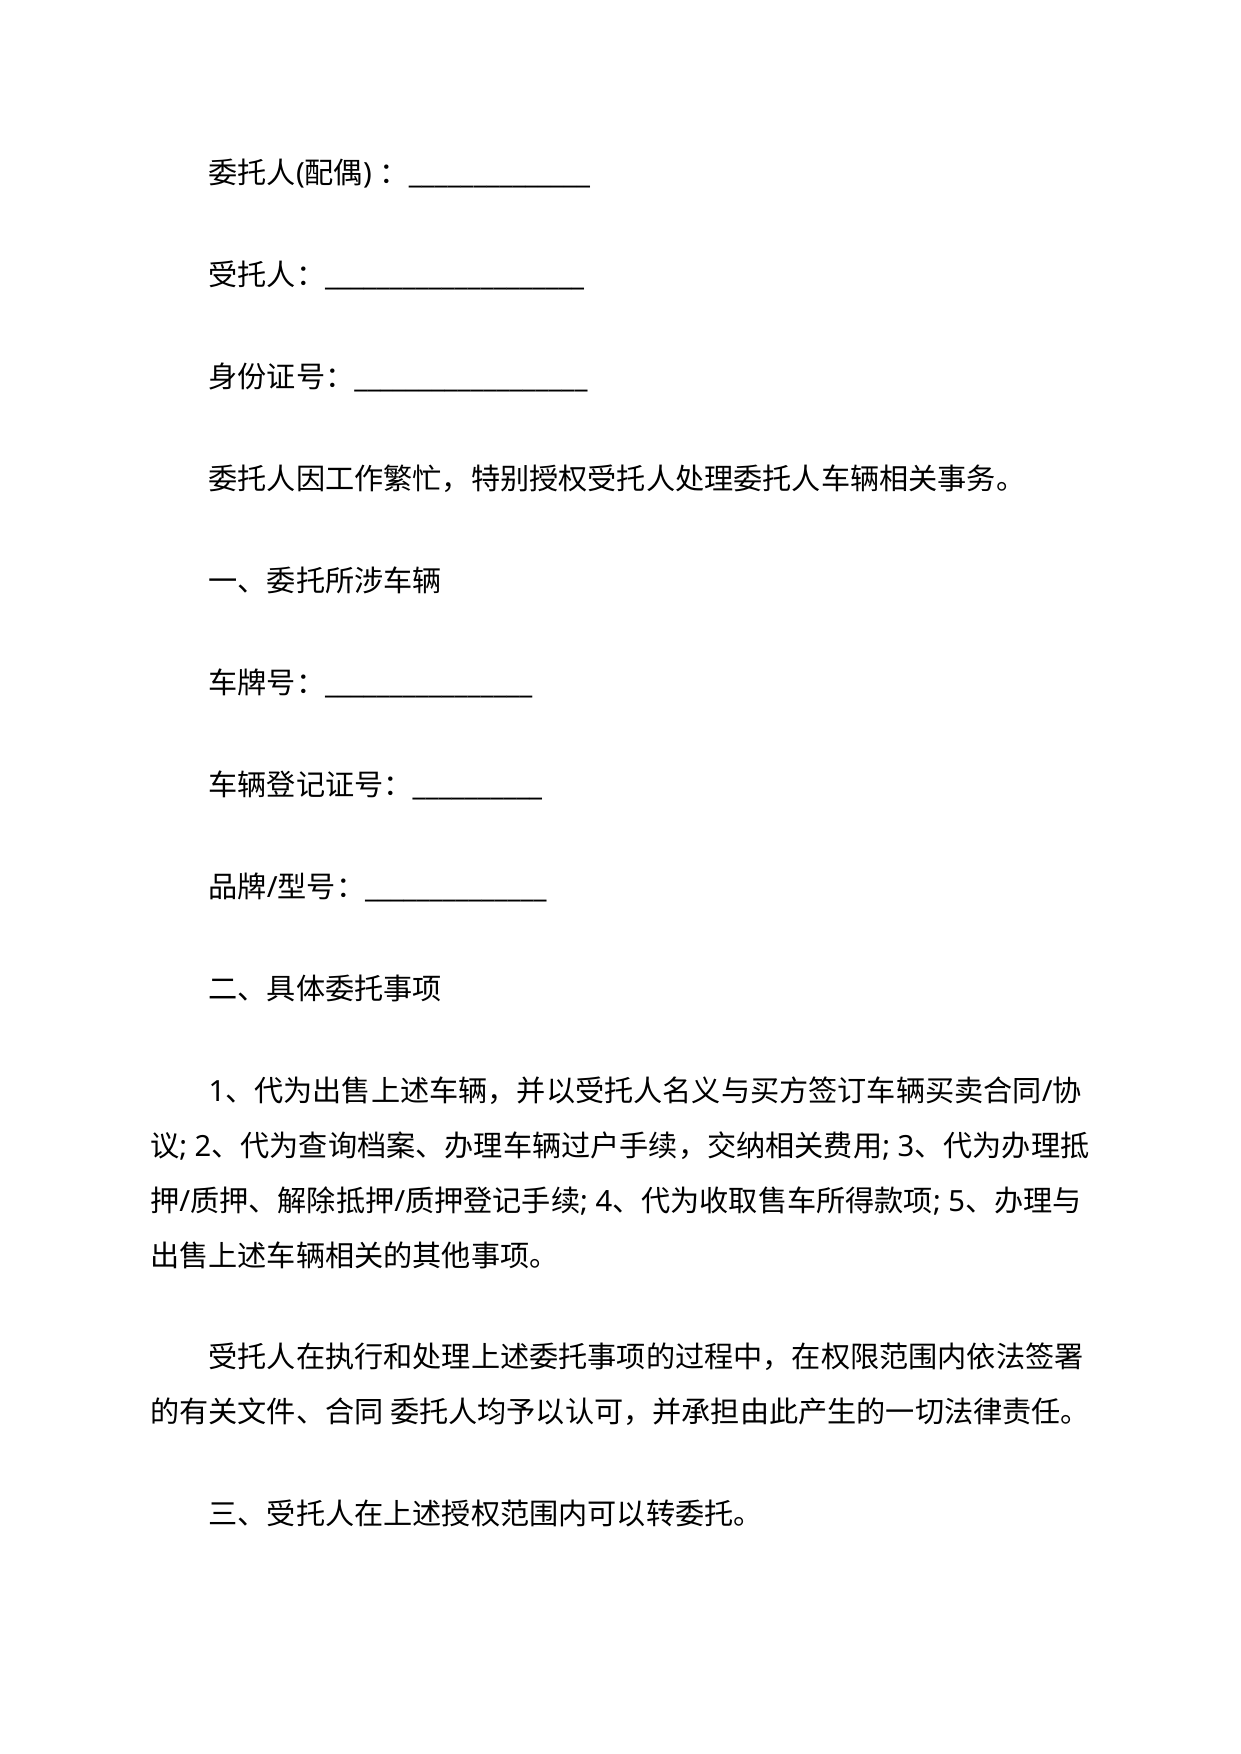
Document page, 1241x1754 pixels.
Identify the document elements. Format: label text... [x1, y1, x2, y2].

text 1、代为出售上述车辆，并以受托人名义与买方签订车辆买卖合同/协议; 2、代为查询档案、办理车辆过户手续，交纳相关费用; 3、代为办理抵押/质押、解除抵押/质押登记手续; 4、代为收取售车所得款项; 5、办理与出售上述车辆相关的其他事项。 [150, 1067, 1090, 1274]
text 受托人在执行和处理上述委托事项的过程中，在权限范围内依法签署的有关文件、合同 委托人均予以认可，并承担由此产生的一切法律责任。 [150, 1334, 1090, 1431]
text 受托人：____________________ [150, 252, 1090, 294]
text 委托人因工作繁忙，特别授权受托人处理委托人车辆相关事务。 [150, 456, 1090, 498]
text 一、委托所涉车辆 [150, 558, 1090, 600]
text 身份证号：__________________ [150, 354, 1090, 396]
text 车牌号：________________ [150, 659, 1090, 702]
text 品牌/型号：______________ [150, 863, 1090, 906]
text 委托人(配偶) ：______________ [150, 150, 1090, 192]
text 车辆登记证号：__________ [150, 761, 1090, 804]
text 三、受托人在上述授权范围内可以转委托。 [150, 1491, 1090, 1533]
text 二、具体委托事项 [150, 965, 1090, 1008]
